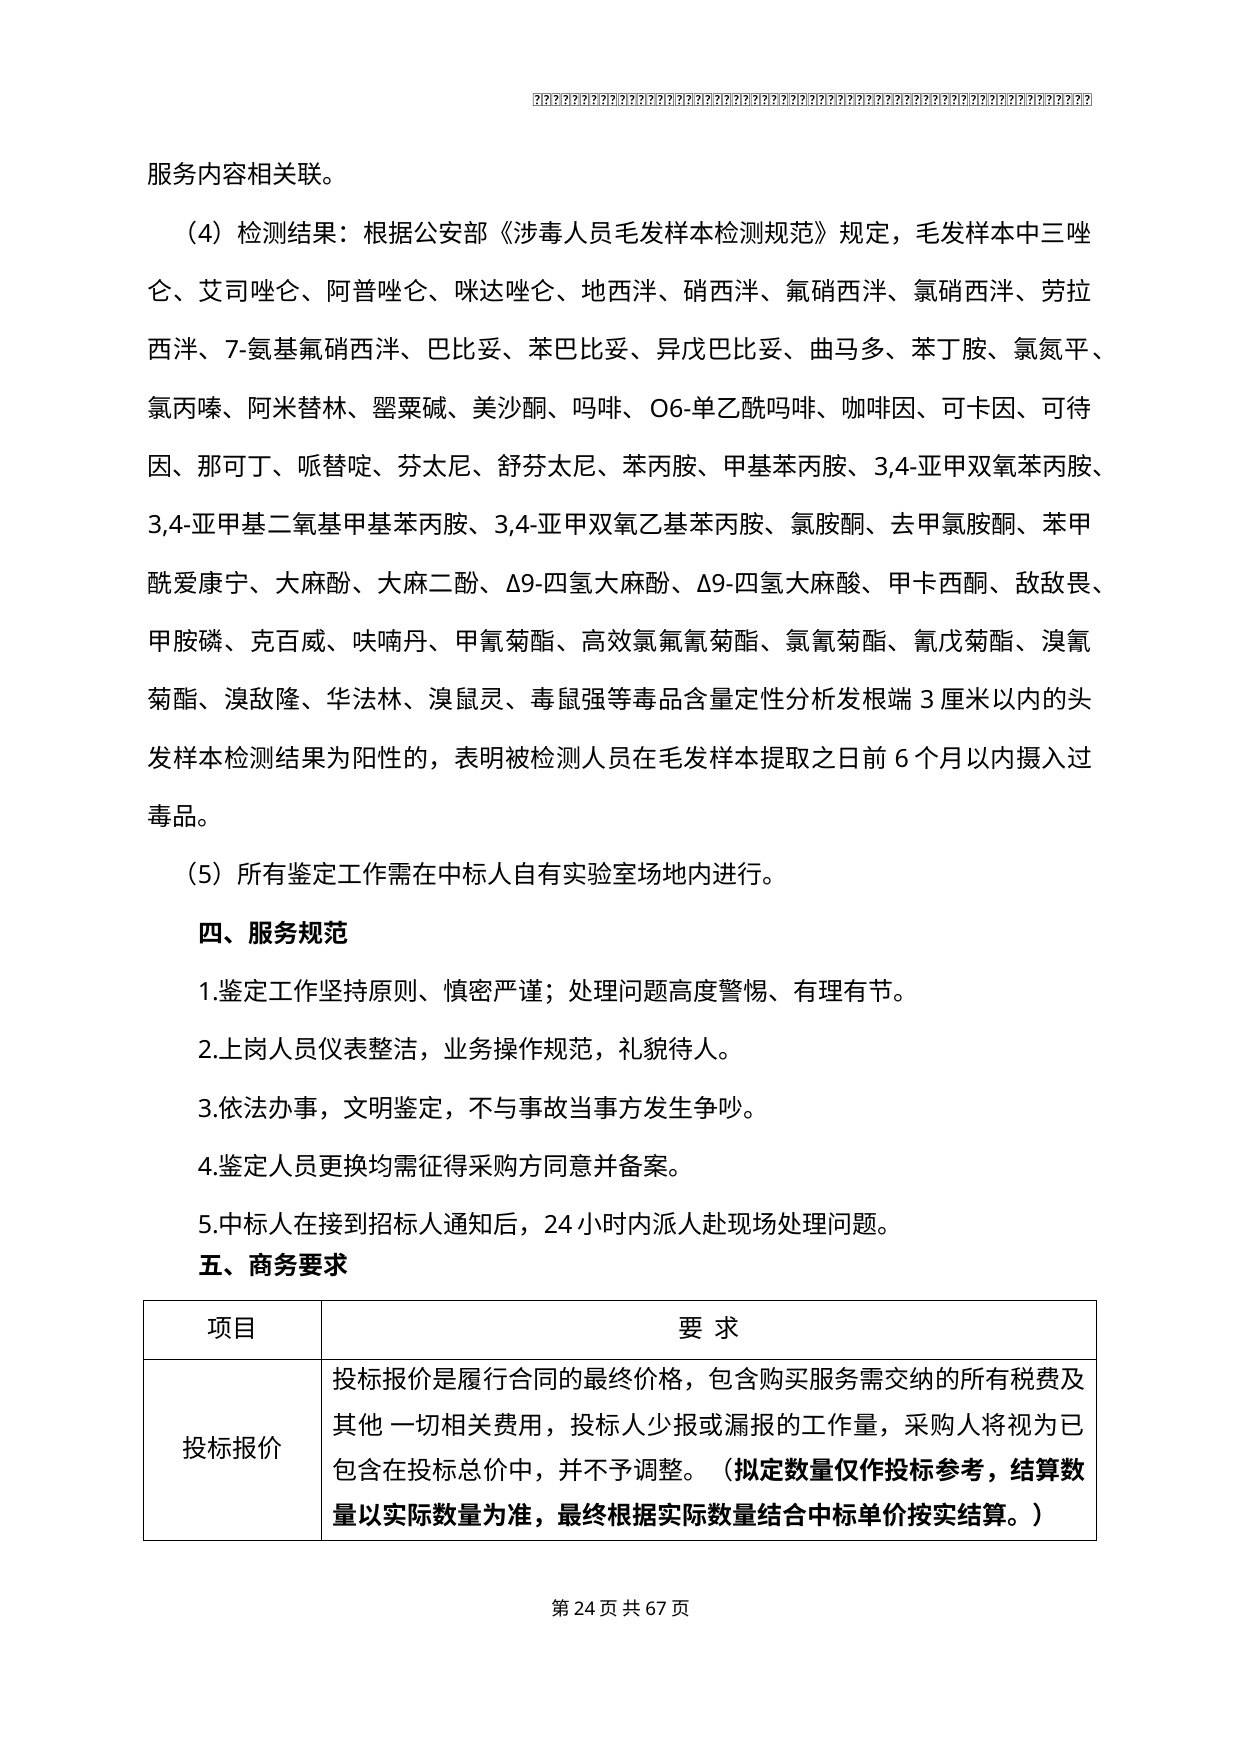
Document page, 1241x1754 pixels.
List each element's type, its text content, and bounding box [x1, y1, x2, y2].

table_cell 投标报价 [144, 1360, 321, 1540]
text 五、商务要求 [148, 1245, 1092, 1282]
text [148, 137, 1092, 195]
table_header 项目 [144, 1301, 321, 1359]
table_header 要 求 [322, 1301, 1096, 1359]
text 3.依法办事，文明鉴定，不与事故当事方发生争吵。 [148, 1070, 1092, 1129]
text 4.鉴定人员更换均需征得采购方同意并备案。 [148, 1129, 1092, 1187]
text 2.上岗人员仪表整洁，业务操作规范，礼貌待人。 [148, 1012, 1092, 1070]
table_cell 投标报价是履行合同的最终价格，包含购买服务需交纳的所有税费及其他 一切相关费用，投标人少报或漏报的工作量，采购人将视为已包含在投标总价中，并不予调整。（拟定数量仅作投标参考，结算数量以实际数量为准，最终根据实际数量结合中标单价按实结算。） [322, 1360, 1096, 1540]
text （5）所有鉴定工作需在中标人自有实验室场地内进行。 [148, 837, 1092, 895]
text 1.鉴定工作坚持原则、慎密严谨；处理问题高度警惕、有理有节。 [148, 954, 1092, 1012]
text 四、服务规范 [148, 895, 1092, 954]
text （4）检测结果：根据公安部《涉毒人员毛发样本检测规范》规定，毛发样本中三唑仑、艾司唑仑、阿普唑仑、咪达唑仑、地西泮、硝西泮、氟硝西泮、氯硝西泮、劳拉西泮、7-氨基氟硝西泮、巴比妥、苯巴比妥、异戊巴比妥、曲马多、苯丁胺、氯氮平、氯丙嗪、阿米替林、罂粟碱、美沙酮、吗啡、O6-单乙酰吗啡、咖啡因、可卡因、可待因、那可丁、哌替啶、芬太尼、舒芬太尼、苯丙胺、甲基苯丙胺、3,4-亚甲双氧苯丙胺、3,4-亚甲基二氧基甲基苯丙胺、3,4-亚甲双氧乙基苯丙胺、氯胺酮、去甲氯胺酮、苯甲酰爱康宁、大麻酚、大麻二酚、Δ9-四氢大麻酚、Δ9-四氢大麻酸、甲卡西酮、敌敌畏、甲胺磷、克百威、呋喃丹、甲氰菊酯、高效氯氟氰菊酯、氯氰菊酯、氰戊菊酯、溴氰菊酯、溴敌隆、华法林、溴鼠灵、毒鼠强等毒品含量定性分析发根端3厘米以内的头发样本检测结果为阳性的，表明被检测人员在毛发样本提取之日前6个月以内摄入过毒品。 [148, 195, 1092, 837]
text 5.中标人在接到招标人通知后，24小时内派人赴现场处理问题。 [148, 1187, 1092, 1245]
